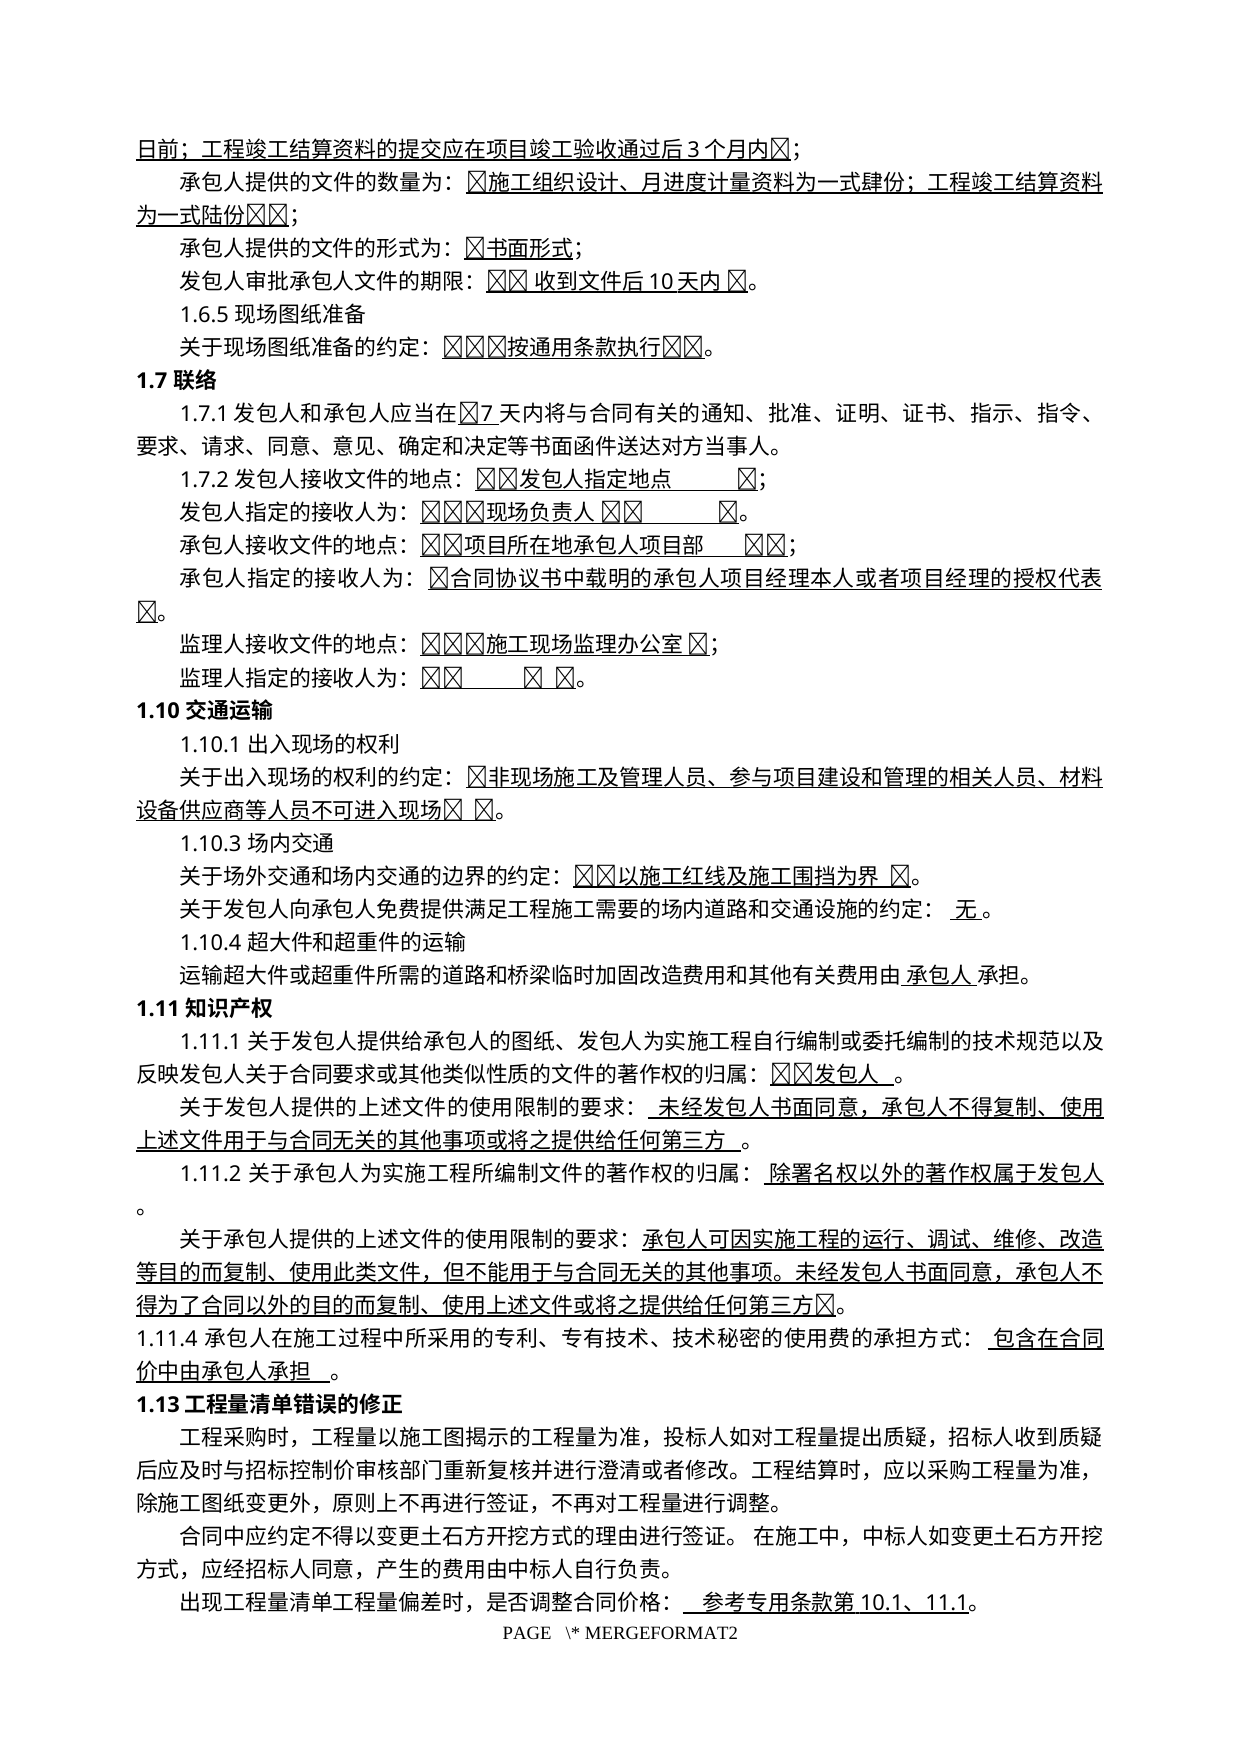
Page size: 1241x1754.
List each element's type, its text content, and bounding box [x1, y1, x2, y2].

text 合同中应约定不得以变更土石方开挖方式的理由进行签证。 在施工中，中标人如变更土石方开挖方式，应经招标人同意，产生的费用由中标人自行负责。 [136, 1518, 1104, 1584]
text 关于发包人提供的上述文件的使用限制的要求： 未经发包人书面同意，承包人不得复制、使用上述文件用于与合同无关的其他事项或将之提供给任何第三方 。 [136, 1089, 1104, 1155]
text 1.6.5 现场图纸准备 [136, 297, 1104, 330]
text 发包人指定的接收人为：现场负责人  。 [136, 495, 1104, 528]
text 关于发包人向承包人免费提供满足工程施工需要的场内道路和交通设施的约定： 无 。 [136, 891, 1104, 924]
text 1.11 知识产权 [136, 990, 1104, 1023]
text 监理人接收文件的地点：施工现场监理办公室 ； [136, 627, 1104, 660]
text 承包人提供的文件的形式为：书面形式； [136, 231, 1104, 264]
text 1.7 联络 [136, 363, 1104, 396]
text 1.13工程量清单错误的修正 [136, 1386, 1104, 1419]
text 1.10.1 出入现场的权利 [136, 726, 1104, 759]
text 监理人指定的接收人为：  。 [136, 660, 1104, 693]
text 运输超大件或超重件所需的道路和桥梁临时加固改造费用和其他有关费用由 承包人 承担。 [136, 957, 1104, 990]
text 1.11.1 关于发包人提供给承包人的图纸、发包人为实施工程自行编制或委托编制的技术规范以及反映发包人关于合同要求或其他类似性质的文件的著作权的归属：发包人 。 [136, 1023, 1104, 1089]
text 出现工程量清单工程量偏差时，是否调整合同价格： 参考专用条款第10.1、11.1。 [136, 1584, 1104, 1617]
text 1.7.1发包人和承包人应当在7 天内将与合同有关的通知、批准、证明、证书、指示、指令、要求、请求、同意、意见、确定和决定等书面函件送达对方当事人。 [136, 396, 1104, 462]
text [136, 132, 1104, 164]
text 工程采购时，工程量以施工图揭示的工程量为准，投标人如对工程量提出质疑，招标人收到质疑后应及时与招标控制价审核部门重新复核并进行澄清或者修改。工程结算时，应以采购工程量为准，除施工图纸变更外，原则上不再进行签证，不再对工程量进行调整。 [136, 1419, 1104, 1518]
text 关于现场图纸准备的约定：按通用条款执行。 [136, 330, 1104, 363]
text 1.11.2 关于承包人为实施工程所编制文件的著作权的归属： 除署名权以外的著作权属于发包人 。 [136, 1155, 1104, 1221]
text 发包人审批承包人文件的期限： 收到文件后10天内 。 [136, 264, 1104, 297]
text 承包人提供的文件的数量为：施工组织设计、月进度计量资料为一式肆份；工程竣工结算资料为一式陆份； [136, 164, 1104, 231]
text 关于承包人提供的上述文件的使用限制的要求：承包人可因实施工程的运行、调试、维修、改造等目的而复制、使用此类文件，但不能用于与合同无关的其他事项。未经发包人书面同意，承包人不得为了合同以外的目的而复制、使用上述文件或将之提供给任何第三方。 [136, 1221, 1104, 1320]
text 承包人指定的接收人为：合同协议书中载明的承包人项目经理本人或者项目经理的授权代表。 [136, 561, 1104, 627]
text 关于出入现场的权利的约定：非现场施工及管理人员、参与项目建设和管理的相关人员、材料设备供应商等人员不可进入现场 。 [136, 759, 1104, 825]
text 1.7.2 发包人接收文件的地点：发包人指定地点 ； [136, 462, 1104, 495]
text 1.10.3 场内交通 [136, 825, 1104, 858]
text 1.11.4 承包人在施工过程中所采用的专利、专有技术、技术秘密的使用费的承担方式： 包含在合同价中由承包人承担 。 [136, 1320, 1104, 1386]
text 1.10 交通运输 [136, 693, 1104, 726]
text 关于场外交通和场内交通的边界的约定：以施工红线及施工围挡为界 。 [136, 858, 1104, 891]
text 1.10.4 超大件和超重件的运输 [136, 924, 1104, 957]
text 承包人接收文件的地点：项目所在地承包人项目部 ； [136, 528, 1104, 561]
